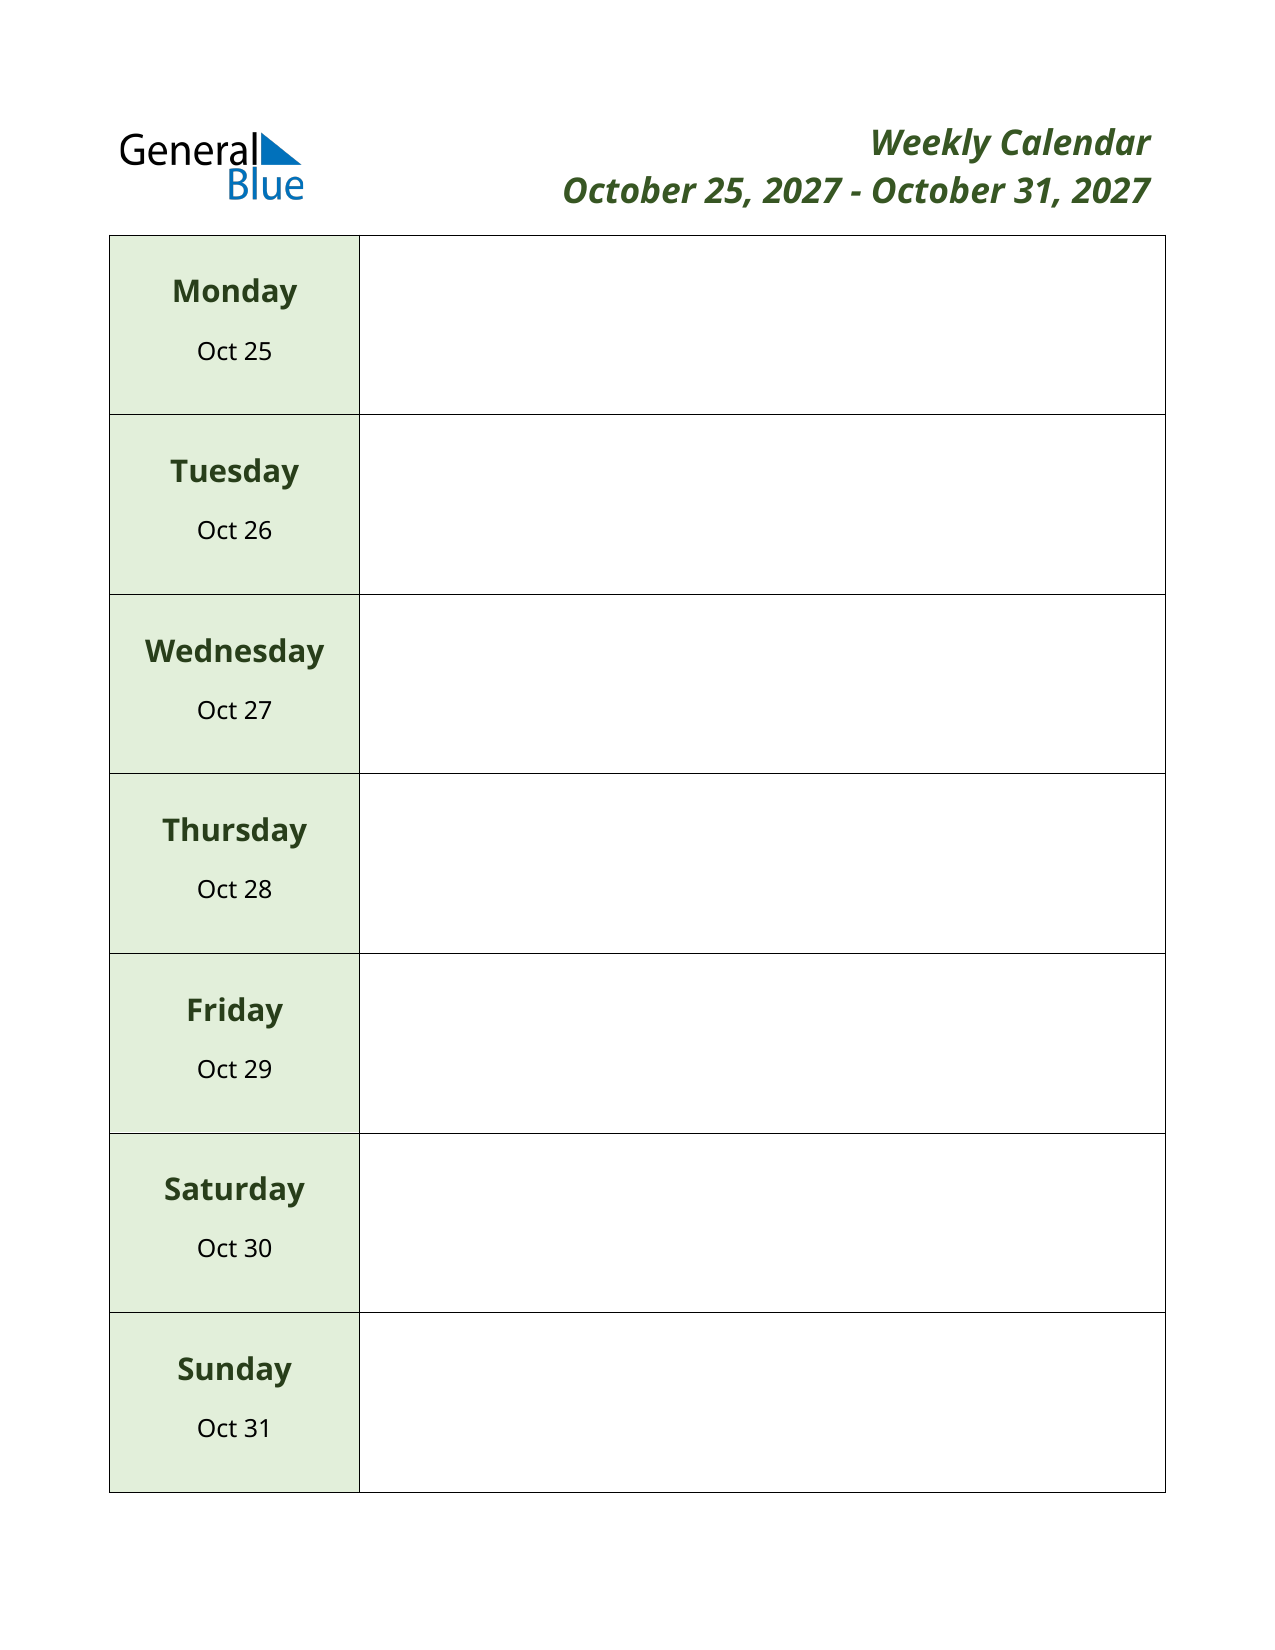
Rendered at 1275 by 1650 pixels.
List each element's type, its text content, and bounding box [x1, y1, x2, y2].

table_cell Monday Oct 25 [110, 236, 359, 414]
picture [120, 132, 304, 200]
table_cell Friday Oct 29 [110, 954, 359, 1132]
table_cell Saturday Oct 30 [110, 1134, 359, 1312]
table_header [109, 98, 359, 234]
table_cell [360, 595, 1165, 773]
table_header Weekly Calendar October 25, 2027 - October 31, 2027 [360, 98, 1166, 234]
table_cell Thursday Oct 28 [110, 774, 359, 953]
table_cell Sunday Oct 31 [110, 1313, 359, 1492]
table_cell [360, 236, 1165, 414]
table_cell Wednesday Oct 27 [110, 595, 359, 773]
table_cell [360, 1134, 1165, 1312]
table_cell [360, 954, 1165, 1132]
table_cell [360, 1313, 1165, 1492]
table_cell Tuesday Oct 26 [110, 415, 359, 594]
table_cell [360, 415, 1165, 594]
table_cell [360, 774, 1165, 953]
